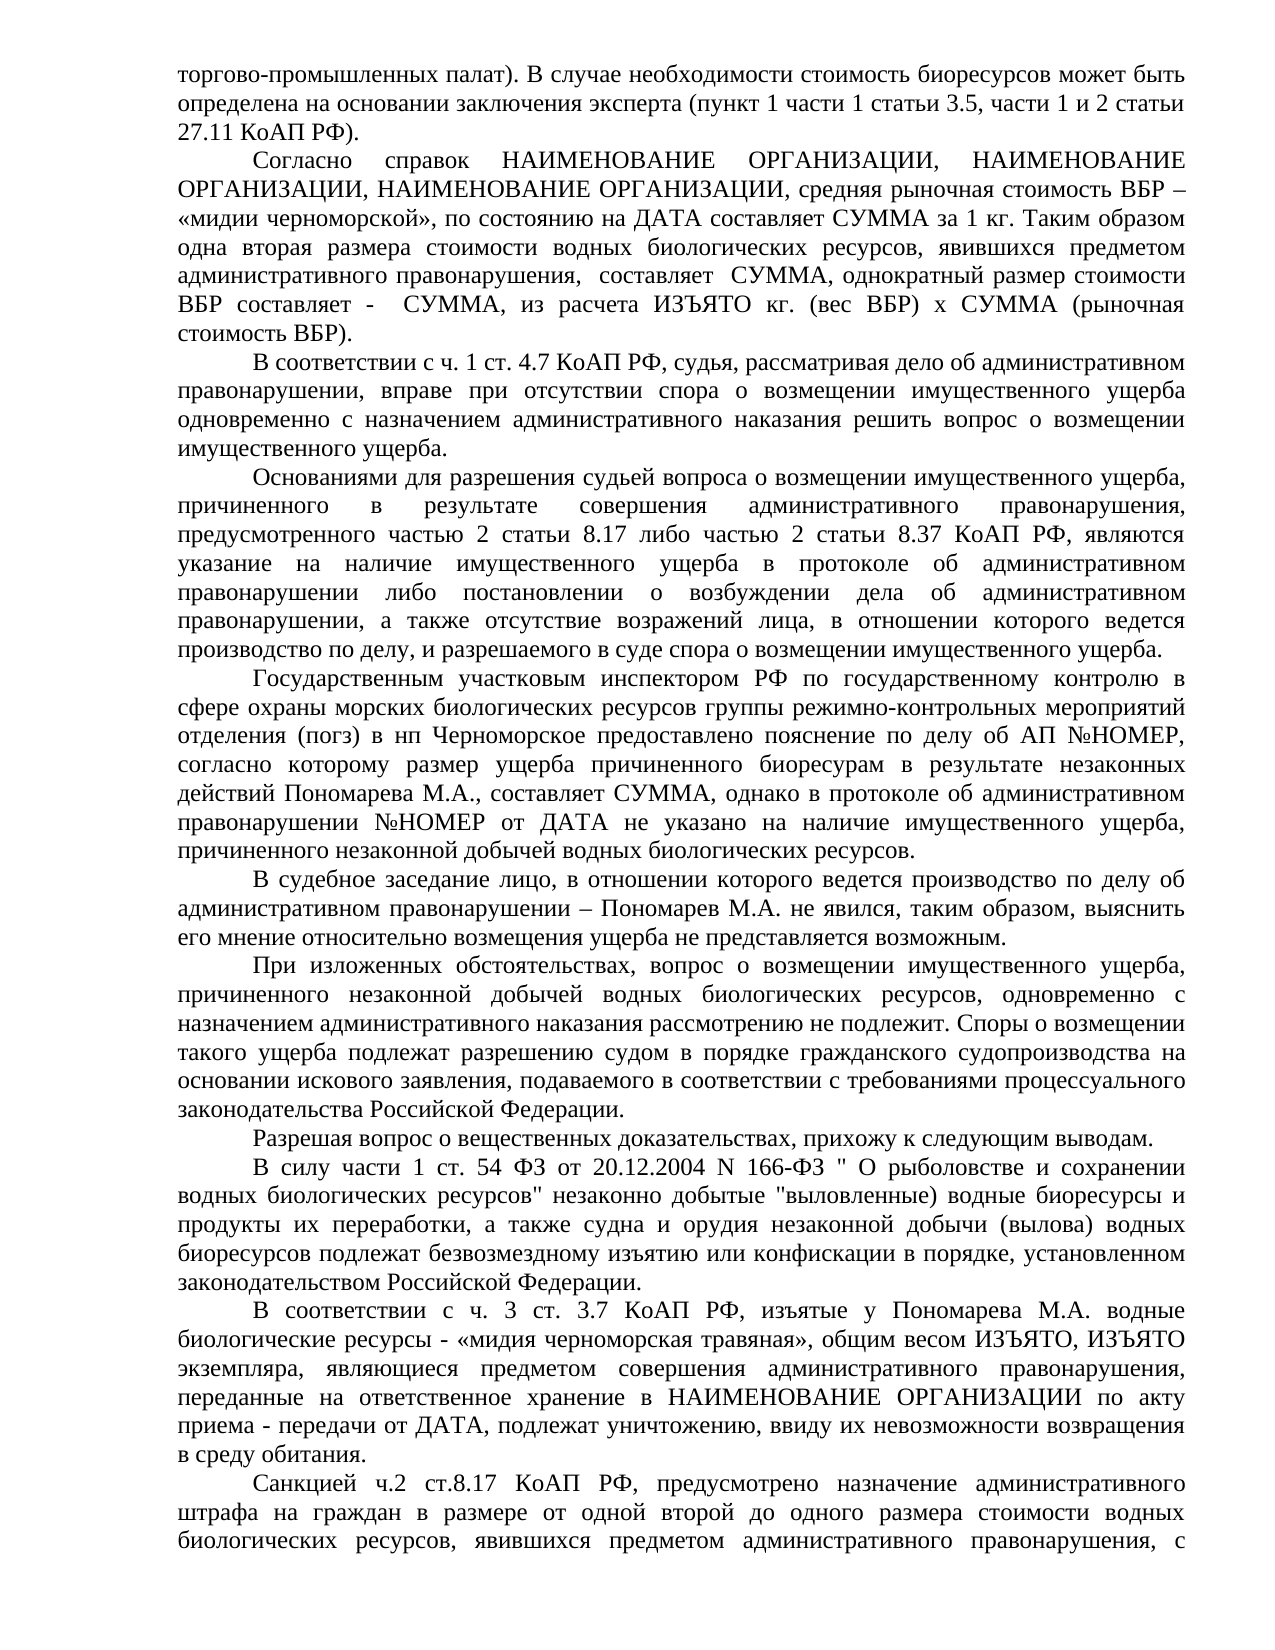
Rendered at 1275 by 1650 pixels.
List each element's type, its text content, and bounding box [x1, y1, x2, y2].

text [177, 1468, 1186, 1554]
text Основаниями для разрешения судьей вопроса о возмещении имущественного ущерба, причиненного в результате совершения административного правонарушения, предусмотренного частью 2 статьи 8.17 либо частью 2 статьи 8.37 КоАП РФ, являются указание на наличие имущественного ущерба в протоколе об административном правонарушении либо постановлении о возбуждении дела об административном правонарушении, а также отсутствие возражений лица, в отношении которого ведется производство по делу, и разрешаемого в суде спора о возмещении имущественного ущерба. [177, 462, 1186, 663]
text В судебное заседание лицо, в отношении которого ведется производство по делу об административном правонарушении – Пономарев М.А. не явился, таким образом, выяснить его мнение относительно возмещения ущерба не представляется возможным. [177, 864, 1186, 950]
text Согласно справок НАИМЕНОВАНИЕ ОРГАНИЗАЦИИ, НАИМЕНОВАНИЕ ОРГАНИЗАЦИИ, НАИМЕНОВАНИЕ ОРГАНИЗАЦИИ, средняя рыночная стоимость ВБР – «мидии черноморской», по состоянию на ДАТА составляет СУММА за 1 кг. Таким образом одна вторая размера стоимости водных биологических ресурсов, явившихся предметом административного правонарушения, составляет СУММА, однократный размер стоимости ВБР составляет - СУММА, из расчета ИЗЪЯТО кг. (вес ВБР) х СУММА (рыночная стоимость ВБР). [177, 145, 1186, 347]
text При изложенных обстоятельствах, вопрос о возмещении имущественного ущерба, причиненного незаконной добычей водных биологических ресурсов, одновременно с назначением административного наказания рассмотрению не подлежит. Споры о возмещении такого ущерба подлежат разрешению судом в порядке гражданского судопроизводства на основании искового заявления, подаваемого в соответствии с требованиями процессуального законодательства Российской Федерации. [177, 950, 1186, 1123]
text В соответствии с ч. 3 ст. 3.7 КоАП РФ, изъятые у Пономарева М.А. водные биологические ресурсы - «мидия черноморская травяная», общим весом ИЗЪЯТО, ИЗЪЯТО экземпляра, являющиеся предметом совершения административного правонарушения, переданные на ответственное хранение в НАИМЕНОВАНИЕ ОРГАНИЗАЦИИ по акту приема - передачи от ДАТА, подлежат уничтожению, ввиду их невозможности возвращения в среду обитания. [177, 1295, 1186, 1468]
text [177, 59, 1186, 145]
text В соответствии с ч. 1 ст. 4.7 КоАП РФ, судья, рассматривая дело об административном правонарушении, вправе при отсутствии спора о возмещении имущественного ущерба одновременно с назначением административного наказания решить вопрос о возмещении имущественного ущерба. [177, 347, 1186, 462]
text Разрешая вопрос о вещественных доказательствах, прихожу к следующим выводам. [177, 1123, 1186, 1152]
text Государственным участковым инспектором РФ по государственному контролю в сфере охраны морских биологических ресурсов группы режимно-контрольных мероприятий отделения (погз) в нп Черноморское предоставлено пояснение по делу об АП №НОМЕР, согласно которому размер ущерба причиненного биоресурам в результате незаконных действий Пономарева М.А., составляет СУММА, однако в протоколе об административном правонарушении №НОМЕР от ДАТА не указано на наличие имущественного ущерба, причиненного незаконной добычей водных биологических ресурсов. [177, 663, 1186, 864]
text В силу части 1 ст. 54 ФЗ от 20.12.2004 N 166-ФЗ " О рыболовстве и сохранении водных биологических ресурсов" незаконно добытые "выловленные) водные биоресурсы и продукты их переработки, а также судна и орудия незаконной добычи (вылова) водных биоресурсов подлежат безвозмездному изъятию или конфискации в порядке, установленном законодательством Российской Федерации. [177, 1152, 1186, 1295]
